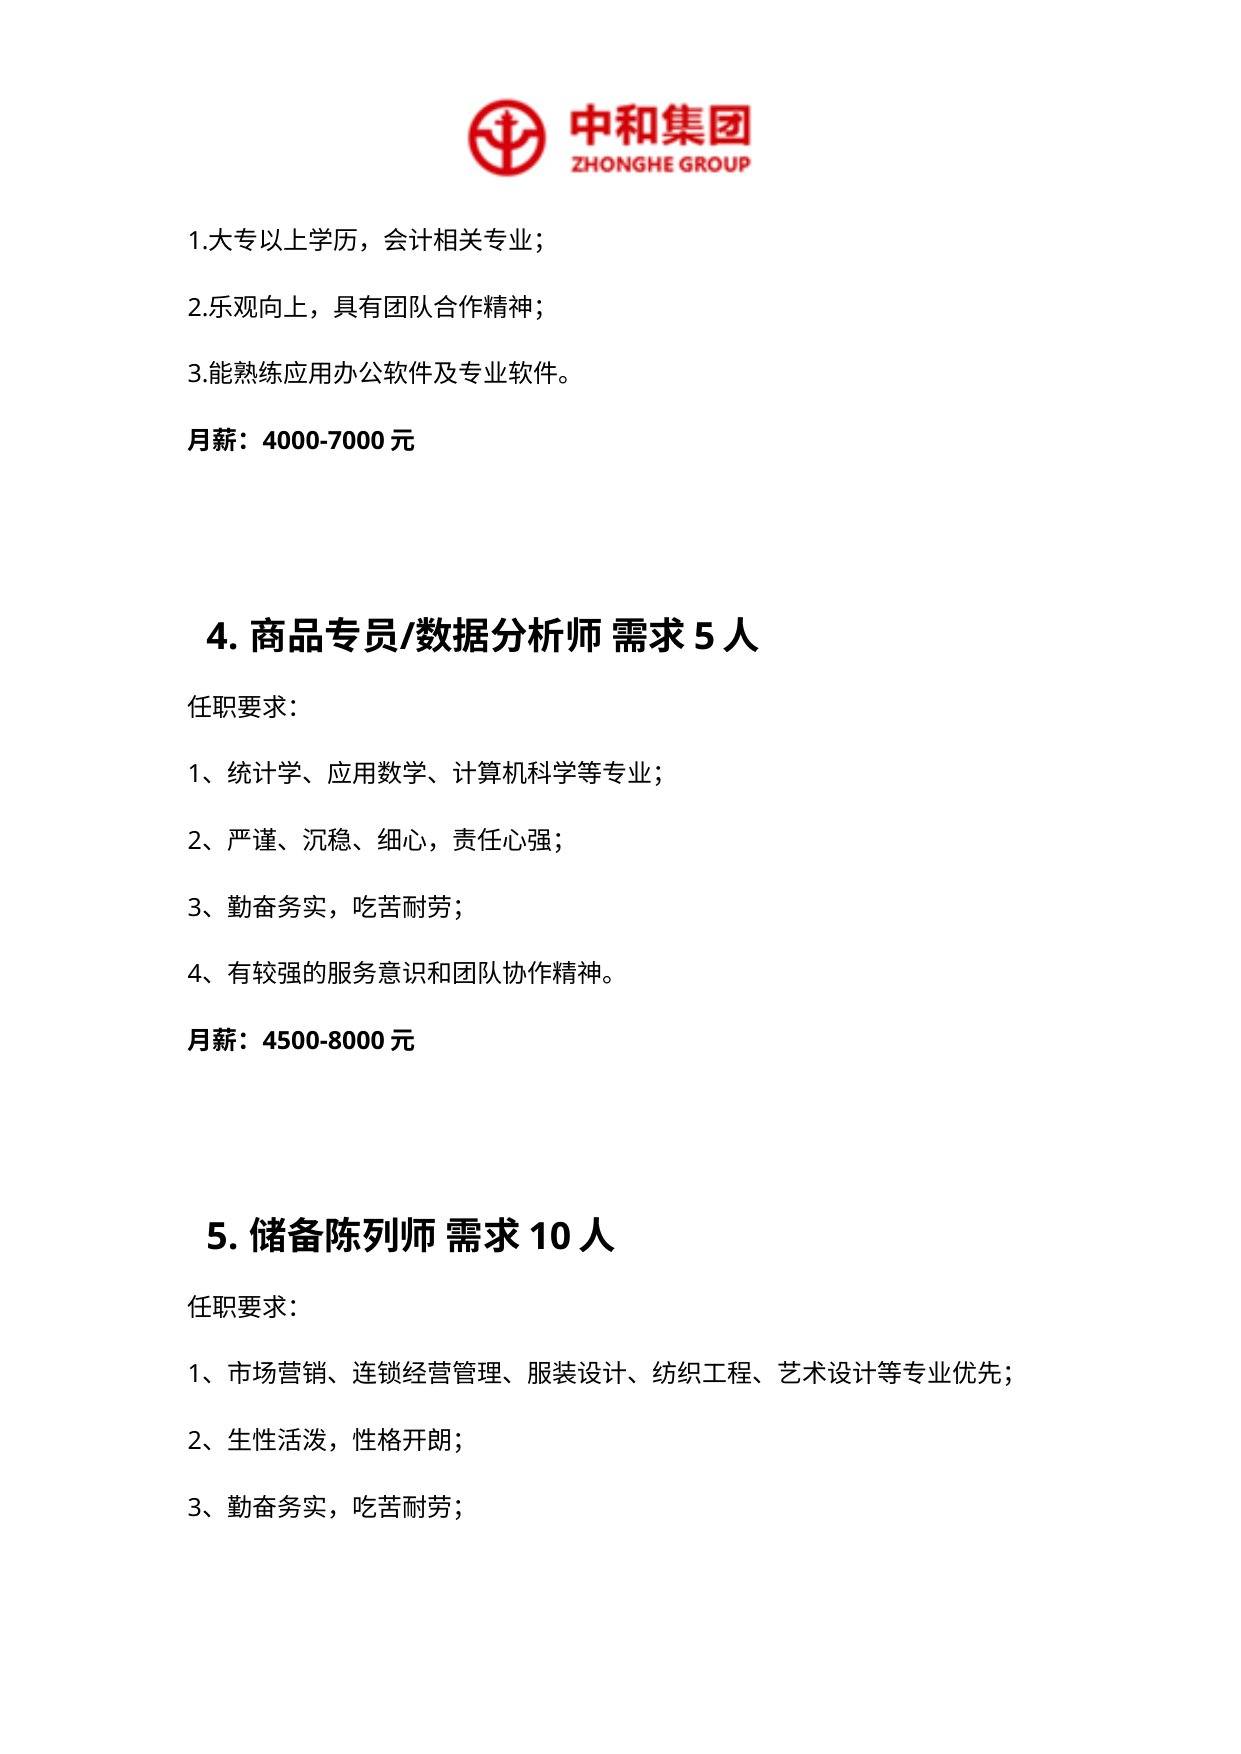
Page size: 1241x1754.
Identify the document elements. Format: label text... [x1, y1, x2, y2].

text 任职要求： [187, 663, 1053, 729]
text 任职要求： [187, 1263, 1053, 1329]
text 1、市场营销、连锁经营管理、服装设计、纺织工程、艺术设计等专业优先； [187, 1329, 1053, 1396]
text 2、严谨、沉稳、细心，责任心强； [187, 796, 1053, 863]
list 储备陈列师 需求10人 [187, 1196, 1053, 1263]
text 1.大专以上学历，会计相关专业； [187, 196, 1053, 263]
text 月薪：4000-7000元 [187, 396, 1053, 463]
text 2.乐观向上，具有团队合作精神； [187, 263, 1053, 329]
text 月薪：4500-8000元 [187, 996, 1053, 1063]
text 1、统计学、应用数学、计算机科学等专业； [187, 729, 1053, 796]
text 3.能熟练应用办公软件及专业软件。 [187, 329, 1053, 396]
text 2、生性活泼，性格开朗； [187, 1396, 1053, 1463]
picture [453, 90, 787, 184]
list 商品专员/数据分析师 需求5人 [187, 596, 1053, 663]
text 3、勤奋务实，吃苦耐劳； [187, 863, 1053, 929]
text 3、勤奋务实，吃苦耐劳； [187, 1463, 1053, 1529]
text 4、有较强的服务意识和团队协作精神。 [187, 929, 1053, 996]
